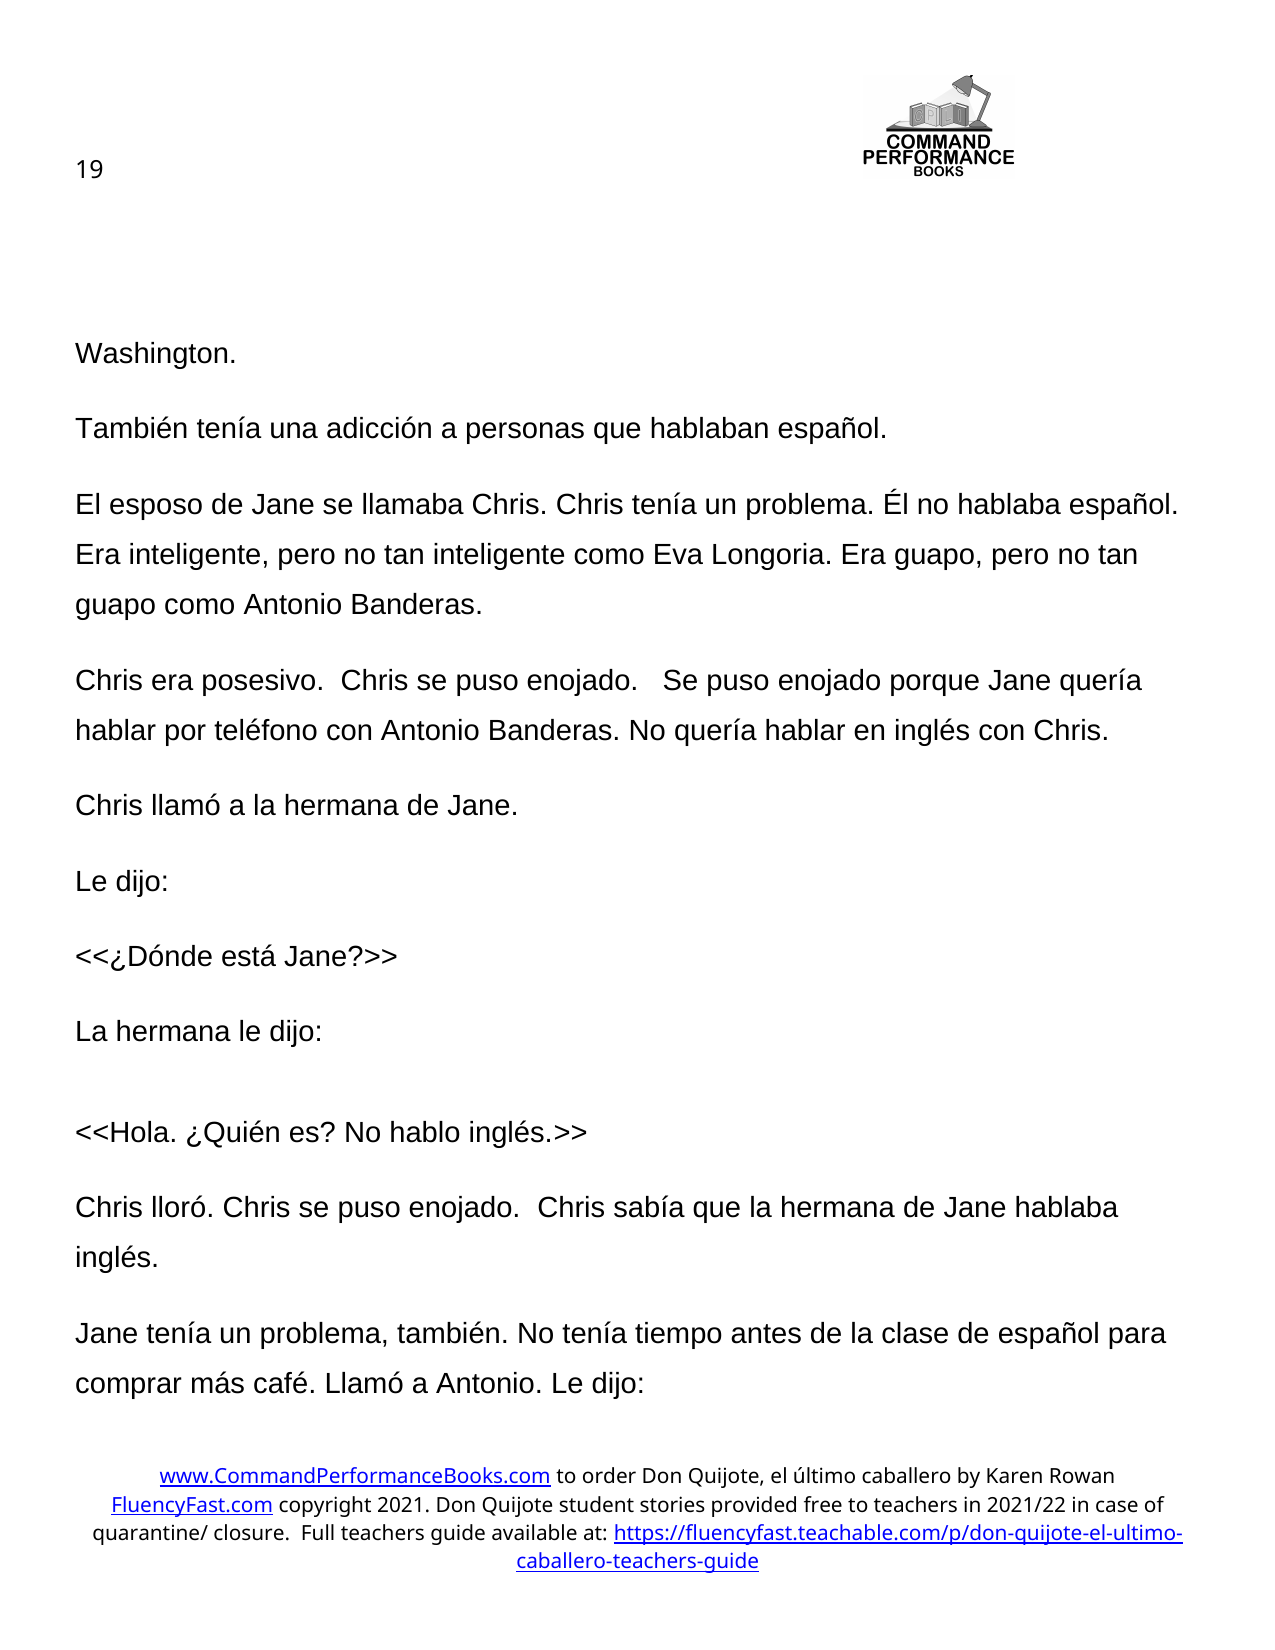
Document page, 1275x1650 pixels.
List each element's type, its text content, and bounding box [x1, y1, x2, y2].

text Chris era posesivo. Chris se puso enojado. Se puso enojado porque Jane quería hablar por teléfono con Antonio Banderas. No quería hablar en inglés con Chris. [75, 663, 1200, 746]
text Chris lloró. Chris se puso enojado. Chris sabía que la hermana de Jane hablaba inglés. [75, 1190, 1200, 1274]
text <<¿Dónde está Jane?>> [75, 939, 1200, 972]
picture [862, 75, 1015, 179]
text También tenía una adicción a personas que hablaban español. [75, 411, 1200, 445]
text El esposo de Jane se llamaba Chris. Chris tenía un problema. Él no hablaba español. Era inteligente, pero no tan inteligente como Eva Longoria. Era guapo, pero no tan guapo como Antonio Banderas. [75, 487, 1200, 621]
text Washington. [75, 336, 1200, 369]
text La hermana le dijo: <<Hola. ¿Quién es? No hablo inglés.>> [75, 1014, 1200, 1148]
text Le dijo: [75, 863, 1200, 897]
text Chris llamó a la hermana de Jane. [75, 788, 1200, 822]
text Jane tenía un problema, también. No tenía tiempo antes de la clase de español para comprar más café. Llamó a Antonio. Le dijo: [75, 1316, 1200, 1399]
